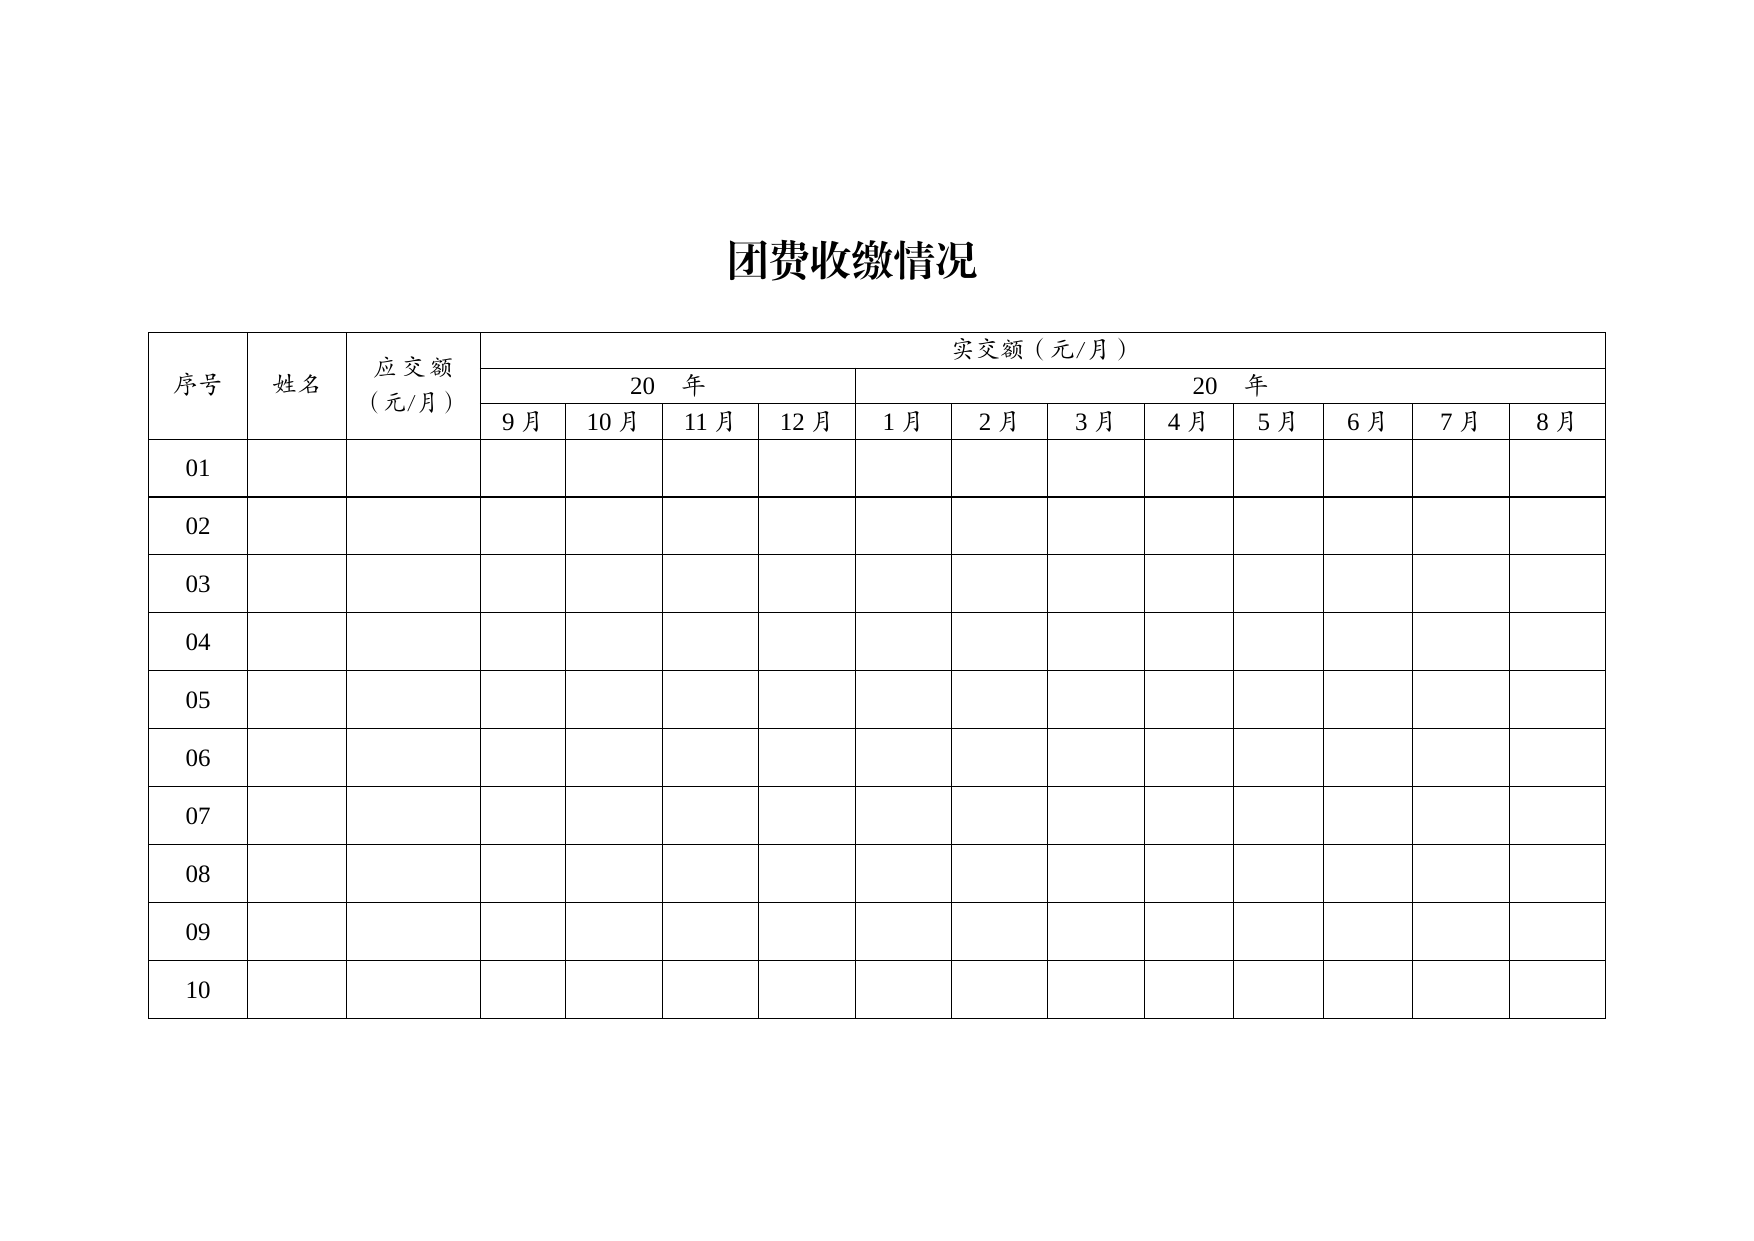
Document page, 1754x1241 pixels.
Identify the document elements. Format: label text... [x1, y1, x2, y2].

table_cell 9月 [481, 404, 565, 438]
table_cell [759, 555, 855, 612]
table_cell [759, 498, 855, 554]
table_cell [759, 961, 855, 1018]
table_cell [952, 845, 1047, 902]
table_cell 20 年 [481, 369, 855, 403]
table_cell [248, 498, 346, 554]
table_cell [1413, 440, 1509, 496]
table_cell [1234, 498, 1323, 554]
table_cell [1413, 729, 1509, 786]
table_cell [856, 555, 951, 612]
table_cell 2月 [952, 404, 1047, 438]
text 团费收缴情况 [150, 228, 1554, 297]
table_cell [1510, 671, 1605, 728]
table_cell [1145, 729, 1233, 786]
table_cell 6月 [1324, 404, 1412, 438]
table_cell [663, 498, 758, 554]
table_cell [347, 729, 480, 786]
table_cell 20 年 [856, 369, 1605, 403]
table_cell [566, 613, 662, 670]
table_cell [856, 903, 951, 960]
table_cell [347, 671, 480, 728]
table_cell 07 [149, 787, 247, 844]
table_cell [1048, 787, 1144, 844]
table_cell [1048, 845, 1144, 902]
table_cell [856, 845, 951, 902]
table_cell [481, 729, 565, 786]
table_cell [1048, 961, 1144, 1018]
table_cell 04 [149, 613, 247, 670]
table_cell [856, 671, 951, 728]
table_cell [1413, 555, 1509, 612]
table_cell [1145, 961, 1233, 1018]
table_cell [1145, 440, 1233, 496]
table_cell [1234, 787, 1323, 844]
table_cell [759, 440, 855, 496]
table_cell [347, 498, 480, 554]
table_cell [248, 903, 346, 960]
table_cell [248, 845, 346, 902]
table_cell [1048, 498, 1144, 554]
table_cell [1413, 845, 1509, 902]
table_cell [1413, 613, 1509, 670]
table_cell [759, 787, 855, 844]
table_cell [1145, 613, 1233, 670]
table_cell [759, 903, 855, 960]
table_cell [1048, 729, 1144, 786]
table_cell [1048, 903, 1144, 960]
table_cell [347, 440, 480, 496]
table_cell 3月 [1048, 404, 1144, 438]
table_cell [663, 961, 758, 1018]
table_cell [952, 671, 1047, 728]
table_cell [856, 787, 951, 844]
table_cell 05 [149, 671, 247, 728]
table_cell [1510, 729, 1605, 786]
table_cell [566, 729, 662, 786]
table_cell [481, 613, 565, 670]
table_cell [1324, 729, 1412, 786]
table_cell [481, 787, 565, 844]
table_cell [1510, 961, 1605, 1018]
table_cell [481, 845, 565, 902]
table_cell [566, 671, 662, 728]
table_cell [759, 671, 855, 728]
table_header 序号 [149, 333, 247, 438]
table_cell [248, 961, 346, 1018]
table_cell [566, 440, 662, 496]
table_cell [952, 787, 1047, 844]
table_cell [759, 613, 855, 670]
table_cell [1145, 498, 1233, 554]
table_cell [248, 787, 346, 844]
table_cell [952, 903, 1047, 960]
table_cell [1048, 671, 1144, 728]
table_cell [1234, 845, 1323, 902]
table_cell [1413, 903, 1509, 960]
table_cell [1234, 555, 1323, 612]
table_cell [1510, 498, 1605, 554]
table_cell [248, 555, 346, 612]
table_cell [1510, 555, 1605, 612]
table_cell 11月 [663, 404, 758, 438]
table_cell [347, 555, 480, 612]
table_cell [663, 729, 758, 786]
table_cell [566, 498, 662, 554]
table_cell [952, 729, 1047, 786]
table_cell [1324, 845, 1412, 902]
table_cell 01 [149, 440, 247, 496]
table_cell [566, 845, 662, 902]
table_cell [1234, 440, 1323, 496]
table_cell [347, 903, 480, 960]
table_cell [481, 498, 565, 554]
table_cell 12月 [759, 404, 855, 438]
table_cell [248, 671, 346, 728]
table_cell [481, 440, 565, 496]
table_cell [481, 555, 565, 612]
table_cell [663, 845, 758, 902]
table_cell [1413, 787, 1509, 844]
table_cell [1510, 613, 1605, 670]
table_cell [952, 961, 1047, 1018]
table_cell [663, 671, 758, 728]
table_cell [1510, 787, 1605, 844]
table_cell [952, 498, 1047, 554]
table_cell [1324, 787, 1412, 844]
table_cell [952, 555, 1047, 612]
table_cell [1048, 555, 1144, 612]
table_cell [856, 729, 951, 786]
table_cell [1510, 440, 1605, 496]
table_cell 8月 [1510, 404, 1605, 438]
table_cell [1145, 787, 1233, 844]
table_cell [347, 787, 480, 844]
table_cell [1145, 845, 1233, 902]
table_cell [952, 613, 1047, 670]
table_cell [248, 440, 346, 496]
table_cell [856, 613, 951, 670]
table_cell [1324, 613, 1412, 670]
table_cell [759, 729, 855, 786]
table_cell [856, 440, 951, 496]
table_cell [1234, 613, 1323, 670]
table_cell [1324, 903, 1412, 960]
table_cell [1048, 613, 1144, 670]
table_cell [347, 961, 480, 1018]
table_cell [1324, 498, 1412, 554]
table_header 应交额 （元/月） [347, 333, 480, 438]
table_cell [663, 440, 758, 496]
table_cell [566, 903, 662, 960]
table_cell 09 [149, 903, 247, 960]
table_cell 10 [149, 961, 247, 1018]
table_cell [1413, 498, 1509, 554]
table_cell 08 [149, 845, 247, 902]
table_cell 02 [149, 498, 247, 554]
table_cell [481, 903, 565, 960]
table_cell [1234, 671, 1323, 728]
table_cell [1324, 961, 1412, 1018]
table_cell [663, 613, 758, 670]
table_cell [1510, 903, 1605, 960]
table_cell [952, 440, 1047, 496]
table_cell [856, 498, 951, 554]
table_cell [248, 729, 346, 786]
table_cell [663, 555, 758, 612]
table_cell 03 [149, 555, 247, 612]
table_cell [347, 845, 480, 902]
table_cell [1234, 961, 1323, 1018]
table_cell [1413, 961, 1509, 1018]
table_cell 06 [149, 729, 247, 786]
table_cell [566, 555, 662, 612]
table_cell 1月 [856, 404, 951, 438]
table_cell [1413, 671, 1509, 728]
table_cell [1510, 845, 1605, 902]
table_cell [1145, 671, 1233, 728]
table_cell [1234, 729, 1323, 786]
table_cell 4月 [1145, 404, 1233, 438]
table_cell [759, 845, 855, 902]
table_cell [347, 613, 480, 670]
table_cell [663, 903, 758, 960]
table_cell 7月 [1413, 404, 1509, 438]
table_cell [1145, 903, 1233, 960]
table_header 实交额（元/月） [481, 333, 1605, 367]
table_cell [663, 787, 758, 844]
table_cell 5月 [1234, 404, 1323, 438]
table_cell [566, 961, 662, 1018]
table_cell [566, 787, 662, 844]
table_cell [481, 671, 565, 728]
table_cell [1234, 903, 1323, 960]
table_header 姓名 [248, 333, 346, 438]
table_cell 10月 [566, 404, 662, 438]
table_cell [1324, 671, 1412, 728]
table_cell [856, 961, 951, 1018]
table_cell [1324, 555, 1412, 612]
table_cell [1048, 440, 1144, 496]
table_cell [481, 961, 565, 1018]
table_cell [248, 613, 346, 670]
table_cell [1145, 555, 1233, 612]
table_cell [1324, 440, 1412, 496]
